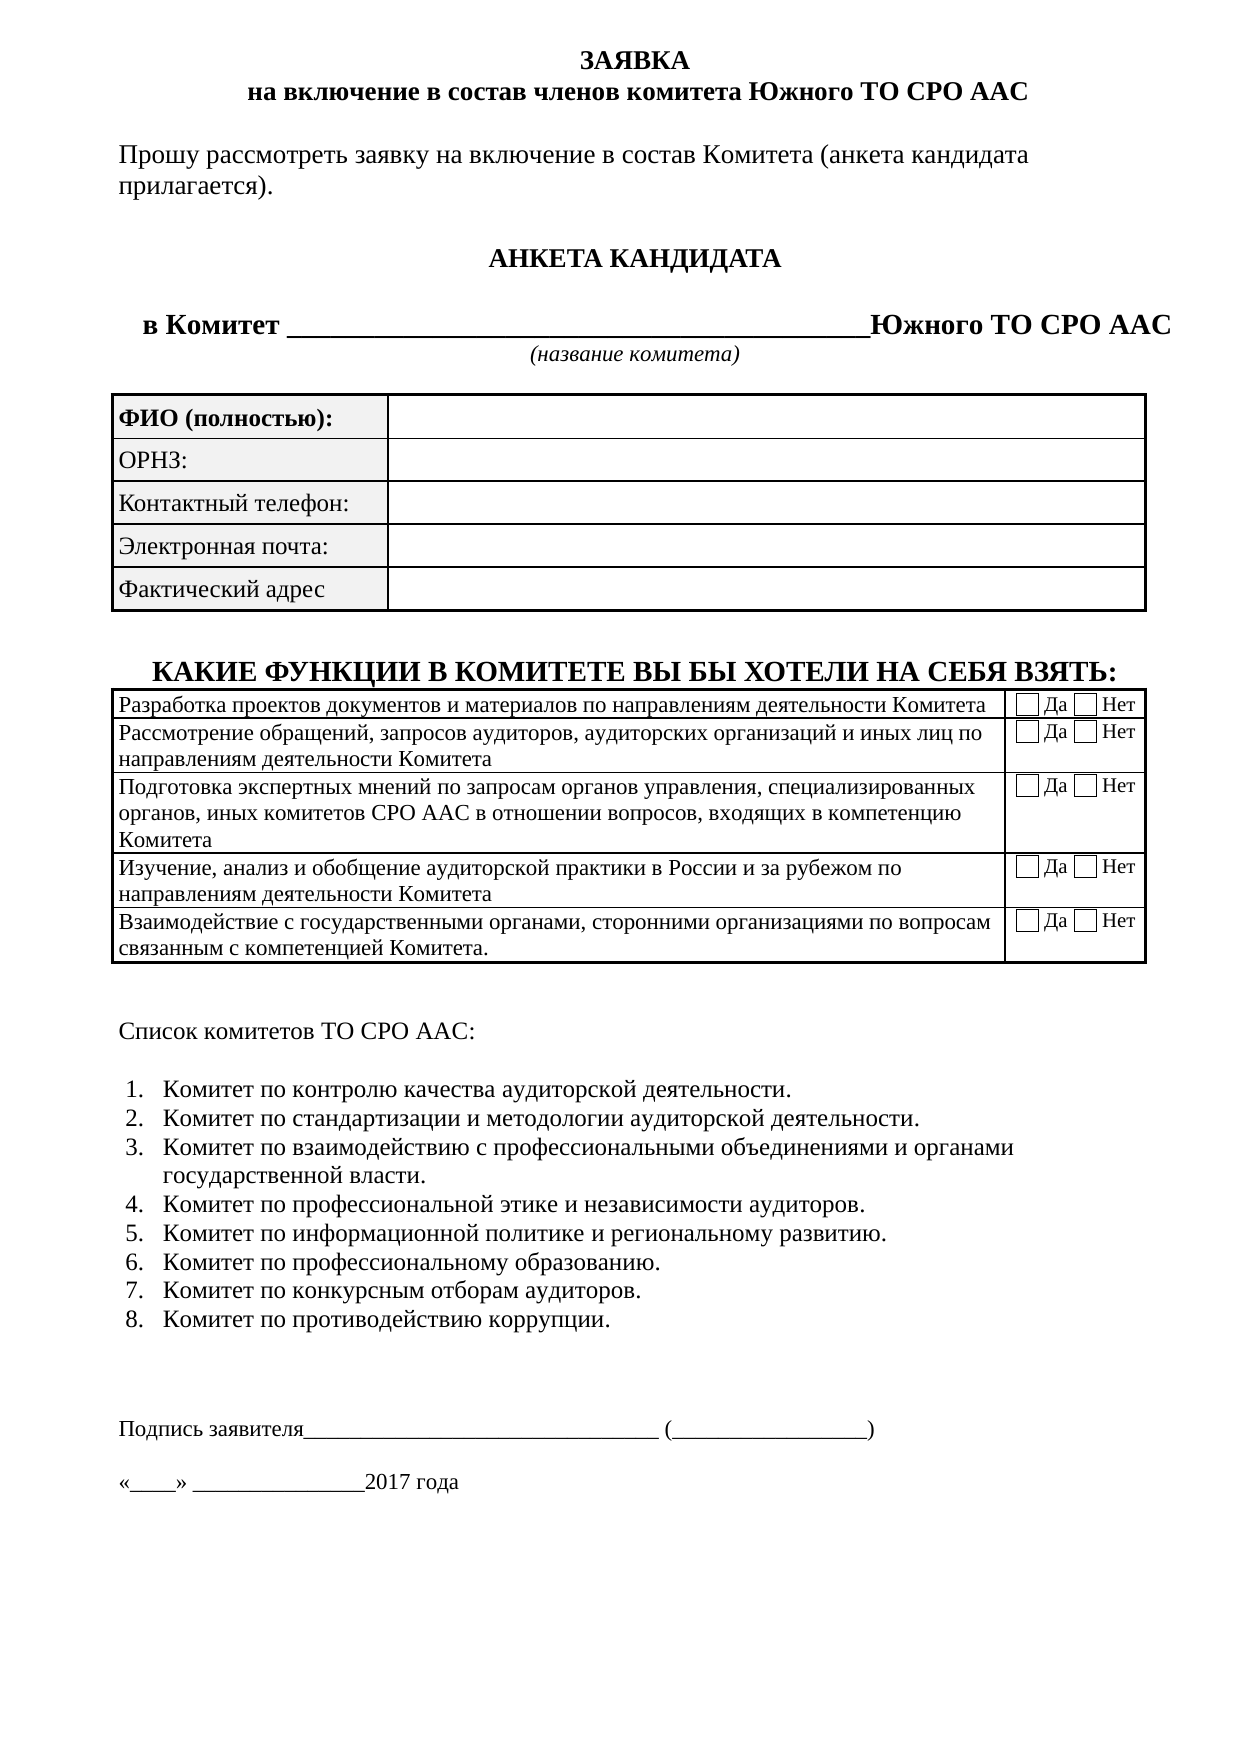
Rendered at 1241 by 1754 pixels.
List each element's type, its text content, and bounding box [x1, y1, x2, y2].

text в Комитет ________________________________________Южного ТО СРО ААС [118, 307, 1196, 341]
text Прошу рассмотреть заявку на включение в состав Комитета (анкета кандидата прилагается). [118, 138, 1152, 200]
table_cell Да Нет [1006, 719, 1144, 771]
table_header Разработка проектов документов и материалов по направлениям деятельности Комитета [114, 691, 1004, 717]
text «____» _______________2017 года [118, 1468, 1152, 1494]
text Список комитетов ТО СРО ААС: [118, 1016, 1152, 1045]
list Комитет по противодействию коррупции. [125, 1304, 1152, 1333]
table_header Да Нет [1006, 691, 1144, 717]
list Комитет по профессиональному образованию. [125, 1247, 1152, 1276]
text (название комитета) [118, 341, 1152, 367]
table_cell [389, 568, 1144, 609]
table_cell [389, 439, 1144, 480]
table_cell Подготовка экспертных мнений по запросам органов управления, специализированных органов, иных комитетов СРО ААС в отношении вопросов, входящих в компетенцию Комитета [114, 773, 1004, 852]
table_cell Взаимодействие с государственными органами, сторонними организациями по вопросам связанным с компетенцией Комитета. [114, 908, 1004, 961]
list АНКЕТА КАНДИДАТА [118, 242, 1152, 273]
table_cell [389, 525, 1144, 566]
list Комитет по стандартизации и методологии аудиторской деятельности. [125, 1103, 1152, 1132]
table_cell Изучение, анализ и обобщение аудиторской практики в России и за рубежом по направлениям деятельности Комитета [114, 854, 1004, 906]
text Подпись заявителя_______________________________ (_________________) [118, 1415, 1152, 1441]
table_header ФИО (полностью): [114, 396, 387, 438]
table_cell Рассмотрение обращений, запросов аудиторов, аудиторских организаций и иных лиц по направлениям деятельности Комитета [114, 719, 1004, 771]
list Комитет по контролю качества аудиторской деятельности. [125, 1074, 1152, 1103]
list Комитет по взаимодействию с профессиональными объединениями и органами государственной власти. [125, 1132, 1152, 1189]
table_cell Контактный телефон: [114, 482, 387, 523]
table_cell Да Нет [1006, 773, 1144, 852]
table_header [389, 396, 1144, 438]
list Комитет по профессиональной этике и независимости аудиторов. [125, 1189, 1152, 1218]
text на включение в состав членов комитета Южного ТО СРО ААС [118, 76, 1152, 107]
table_cell ОРНЗ: [114, 439, 387, 480]
table_cell Да Нет [1006, 854, 1144, 906]
list Комитет по информационной политике и региональному развитию. [125, 1218, 1152, 1247]
table_cell Фактический адрес [114, 568, 387, 609]
list Комитет по конкурсным отборам аудиторов. [125, 1276, 1152, 1304]
table_cell [389, 482, 1144, 523]
text какие функции в комитете Вы бы хотели на себя взять: [118, 654, 1152, 688]
list Заявка [118, 44, 1152, 76]
table_cell Электронная почта: [114, 525, 387, 566]
table_cell Да Нет [1006, 908, 1144, 961]
